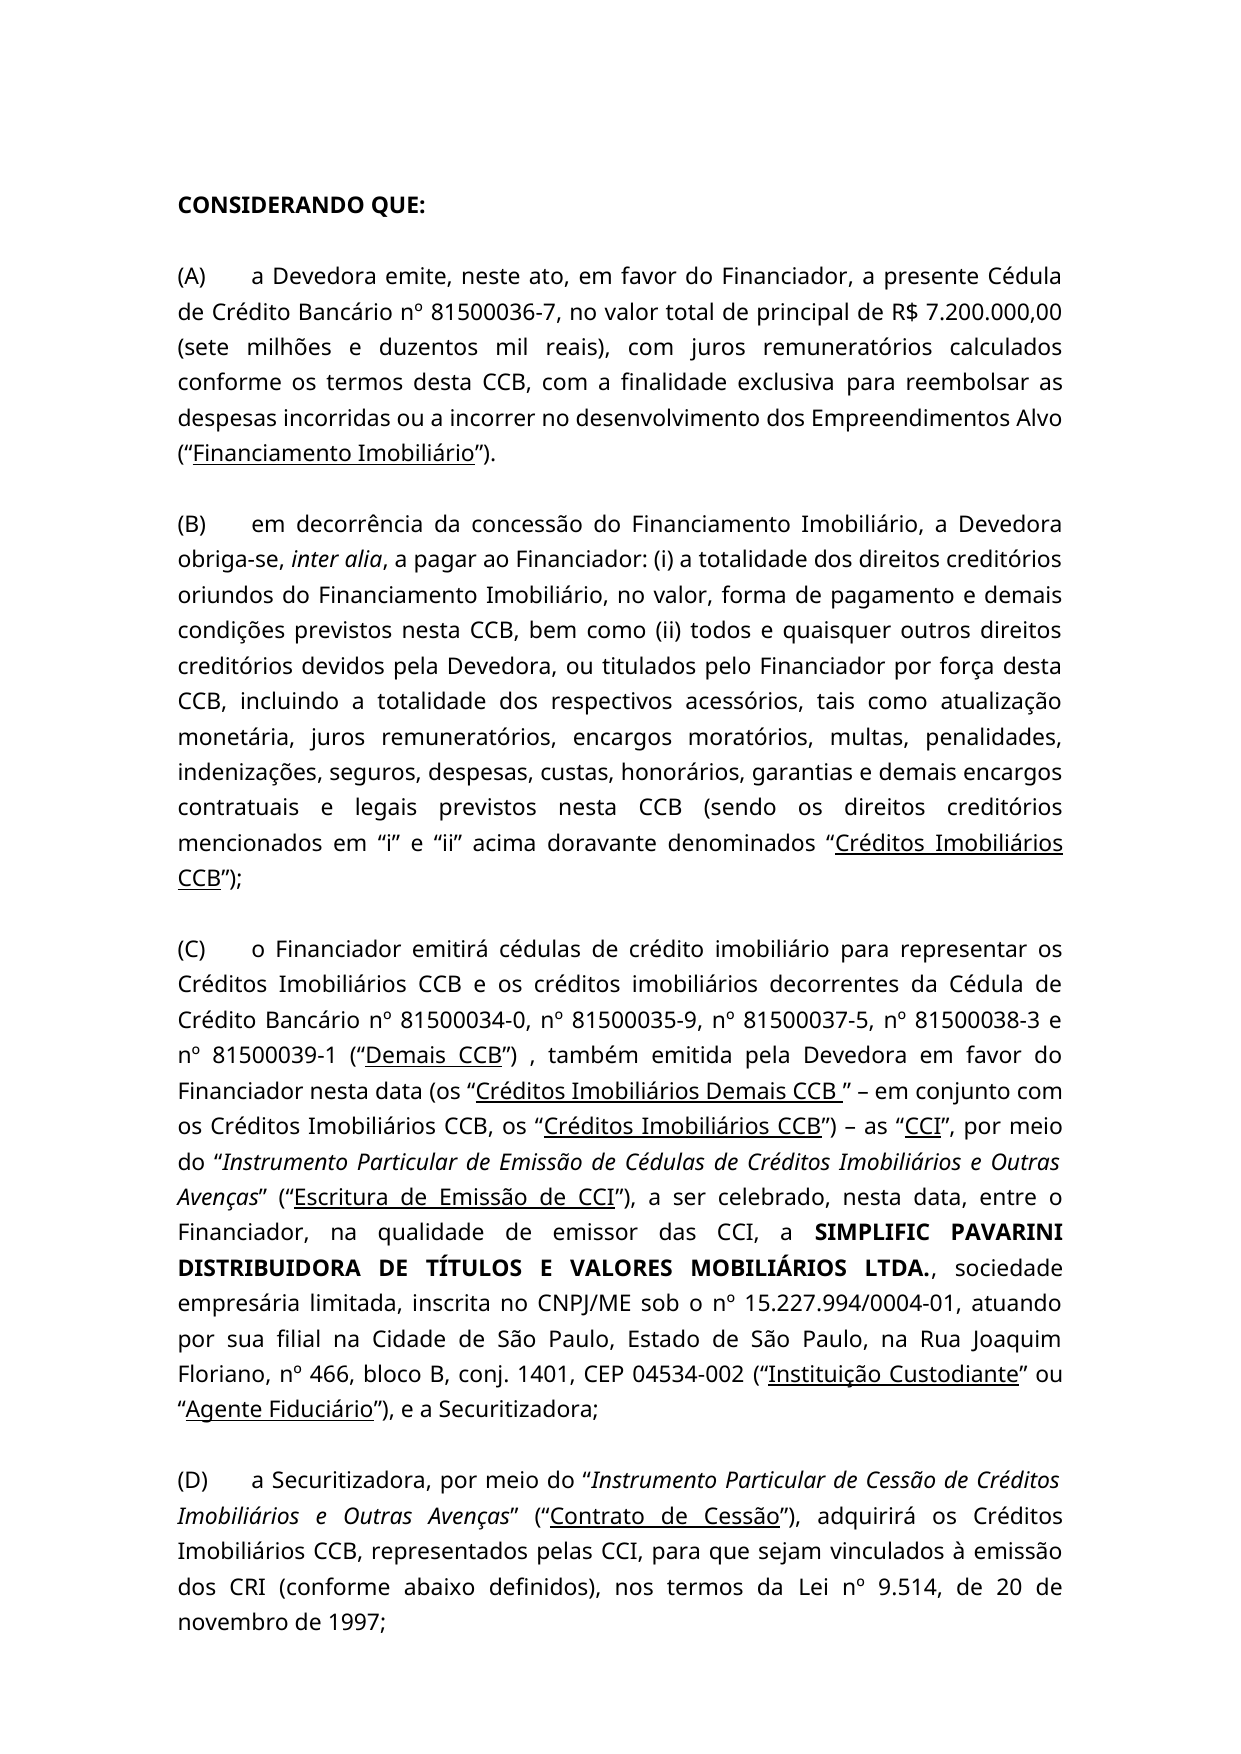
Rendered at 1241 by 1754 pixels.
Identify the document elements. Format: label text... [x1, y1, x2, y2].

text (A) a Devedora emite, neste ato, em favor do Financiador, a presente Cédula de Crédito Bancário nº 81500036-7, no valor total de principal de R$ 7.200.000,00 (sete milhões e duzentos mil reais), com juros remuneratórios calculados conforme os termos desta CCB, com a finalidade exclusiva para reembolsar as despesas incorridas ou a incorrer no desenvolvimento dos Empreendimentos Alvo (“Financiamento Imobiliário”). [177, 256, 1063, 469]
text CONSIDERANDO QUE: [177, 185, 1063, 221]
text (B) em decorrência da concessão do Financiamento Imobiliário, a Devedora obriga-se, inter alia, a pagar ao Financiador: (i) a totalidade dos direitos creditórios oriundos do Financiamento Imobiliário, no valor, forma de pagamento e demais condições previstos nesta CCB, bem como (ii) todos e quaisquer outros direitos creditórios devidos pela Devedora, ou titulados pelo Financiador por força desta CCB, incluindo a totalidade dos respectivos acessórios, tais como atualização monetária, juros remuneratórios, encargos moratórios, multas, penalidades, indenizações, seguros, despesas, custas, honorários, garantias e demais encargos contratuais e legais previstos nesta CCB (sendo os direitos creditórios mencionados em “i” e “ii” acima doravante denominados “Créditos Imobiliários CCB”); [177, 504, 1063, 894]
text (C) o Financiador emitirá cédulas de crédito imobiliário para representar os Créditos Imobiliários CCB e os créditos imobiliários decorrentes da Cédula de Crédito Bancário nº 81500034-0, nº 81500035-9, nº 81500037-5, nº 81500038-3 e nº 81500039-1 (“Demais CCB”) , também emitida pela Devedora em favor do Financiador nesta data (os “Créditos Imobiliários Demais CCB ” – em conjunto com os Créditos Imobiliários CCB, os “Créditos Imobiliários CCB”) – as “CCI”, por meio do “Instrumento Particular de Emissão de Cédulas de Créditos Imobiliários e Outras Avenças” (“Escritura de Emissão de CCI”), a ser celebrado, nesta data, entre o Financiador, na qualidade de emissor das CCI, a SIMPLIFIC PAVARINI DISTRIBUIDORA DE TÍTULOS E VALORES MOBILIÁRIOS LTDA., sociedade empresária limitada, inscrita no CNPJ/ME sob o nº 15.227.994/0004-01, atuando por sua filial na Cidade de São Paulo, Estado de São Paulo, na Rua Joaquim Floriano, nº 466, bloco B, conj. 1401, CEP 04534-002 (“Instituição Custodiante” ou “Agente Fiduciário”), e a Securitizadora; [177, 929, 1063, 1425]
text (D) a Securitizadora, por meio do “Instrumento Particular de Cessão de Créditos Imobiliários e Outras Avenças” (“Contrato de Cessão”), adquirirá os Créditos Imobiliários CCB, representados pelas CCI, para que sejam vinculados à emissão dos CRI (conforme abaixo definidos), nos termos da Lei nº 9.514, de 20 de novembro de 1997; [177, 1460, 1063, 1637]
